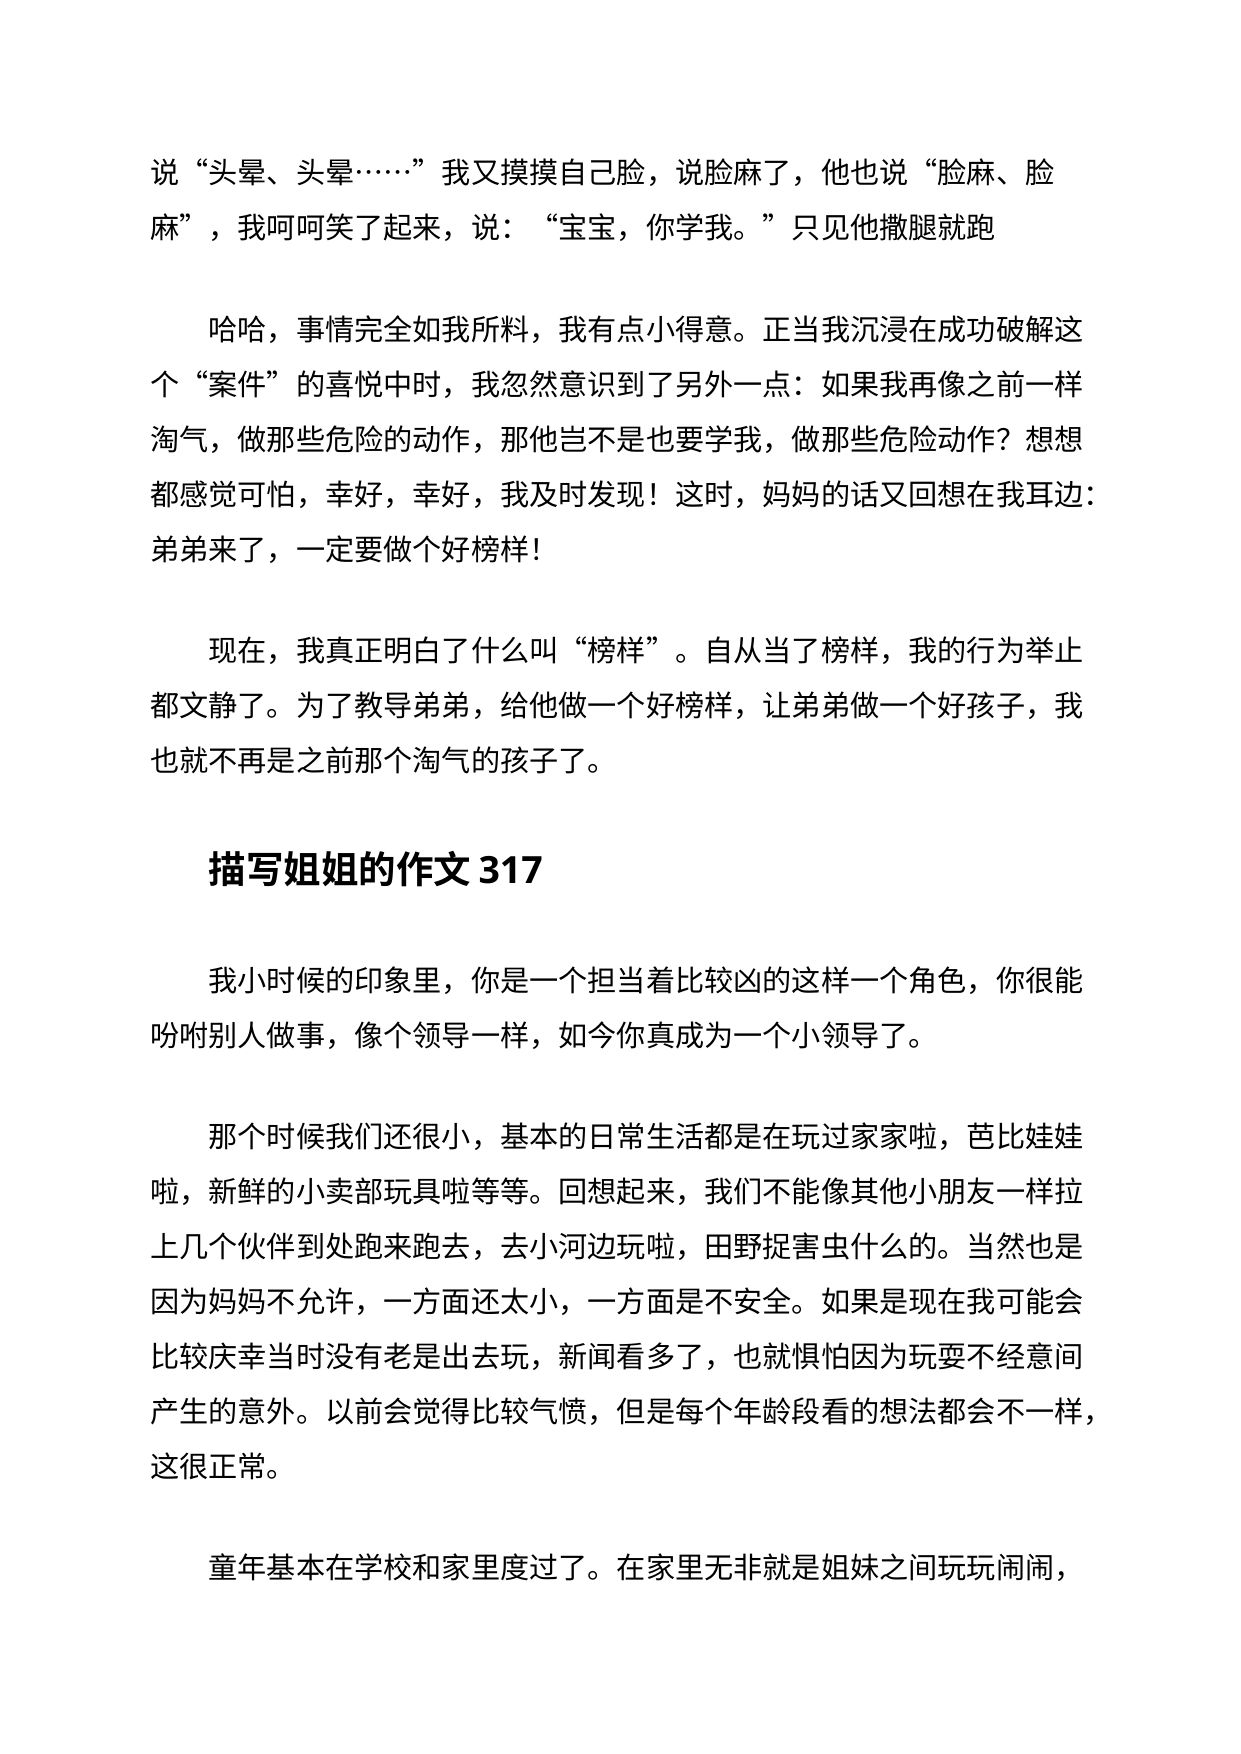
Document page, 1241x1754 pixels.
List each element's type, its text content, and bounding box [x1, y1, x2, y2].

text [150, 150, 1090, 247]
text 现在，我真正明白了什么叫“榜样”。自从当了榜样，我的行为举止都文静了。为了教导弟弟，给他做一个好榜样，让弟弟做一个好孩子，我也就不再是之前那个淘气的孩子了。 [150, 628, 1090, 780]
text 哈哈，事情完全如我所料，我有点小得意。正当我沉浸在成功破解这个“案件”的喜悦中时，我忽然意识到了另外一点：如果我再像之前一样淘气，做那些危险的动作，那他岂不是也要学我，做那些危险动作？想想都感觉可怕，幸好，幸好，我及时发现！这时，妈妈的话又回想在我耳边：弟弟来了，一定要做个好榜样！ [150, 307, 1090, 568]
text 描写姐姐的作文317 [150, 839, 1090, 894]
text 我小时候的印象里，你是一个担当着比较凶的这样一个角色，你很能吩咐别人做事，像个领导一样，如今你真成为一个小领导了。 [150, 957, 1090, 1054]
text 那个时候我们还很小，基本的日常生活都是在玩过家家啦，芭比娃娃啦，新鲜的小卖部玩具啦等等。回想起来，我们不能像其他小朋友一样拉上几个伙伴到处跑来跑去，去小河边玩啦，田野捉害虫什么的。当然也是因为妈妈不允许，一方面还太小，一方面是不安全。如果是现在我可能会比较庆幸当时没有老是出去玩，新闻看多了，也就惧怕因为玩耍不经意间产生的意外。以前会觉得比较气愤，但是每个年龄段看的想法都会不一样，这很正常。 [150, 1114, 1090, 1486]
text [150, 1545, 1090, 1587]
